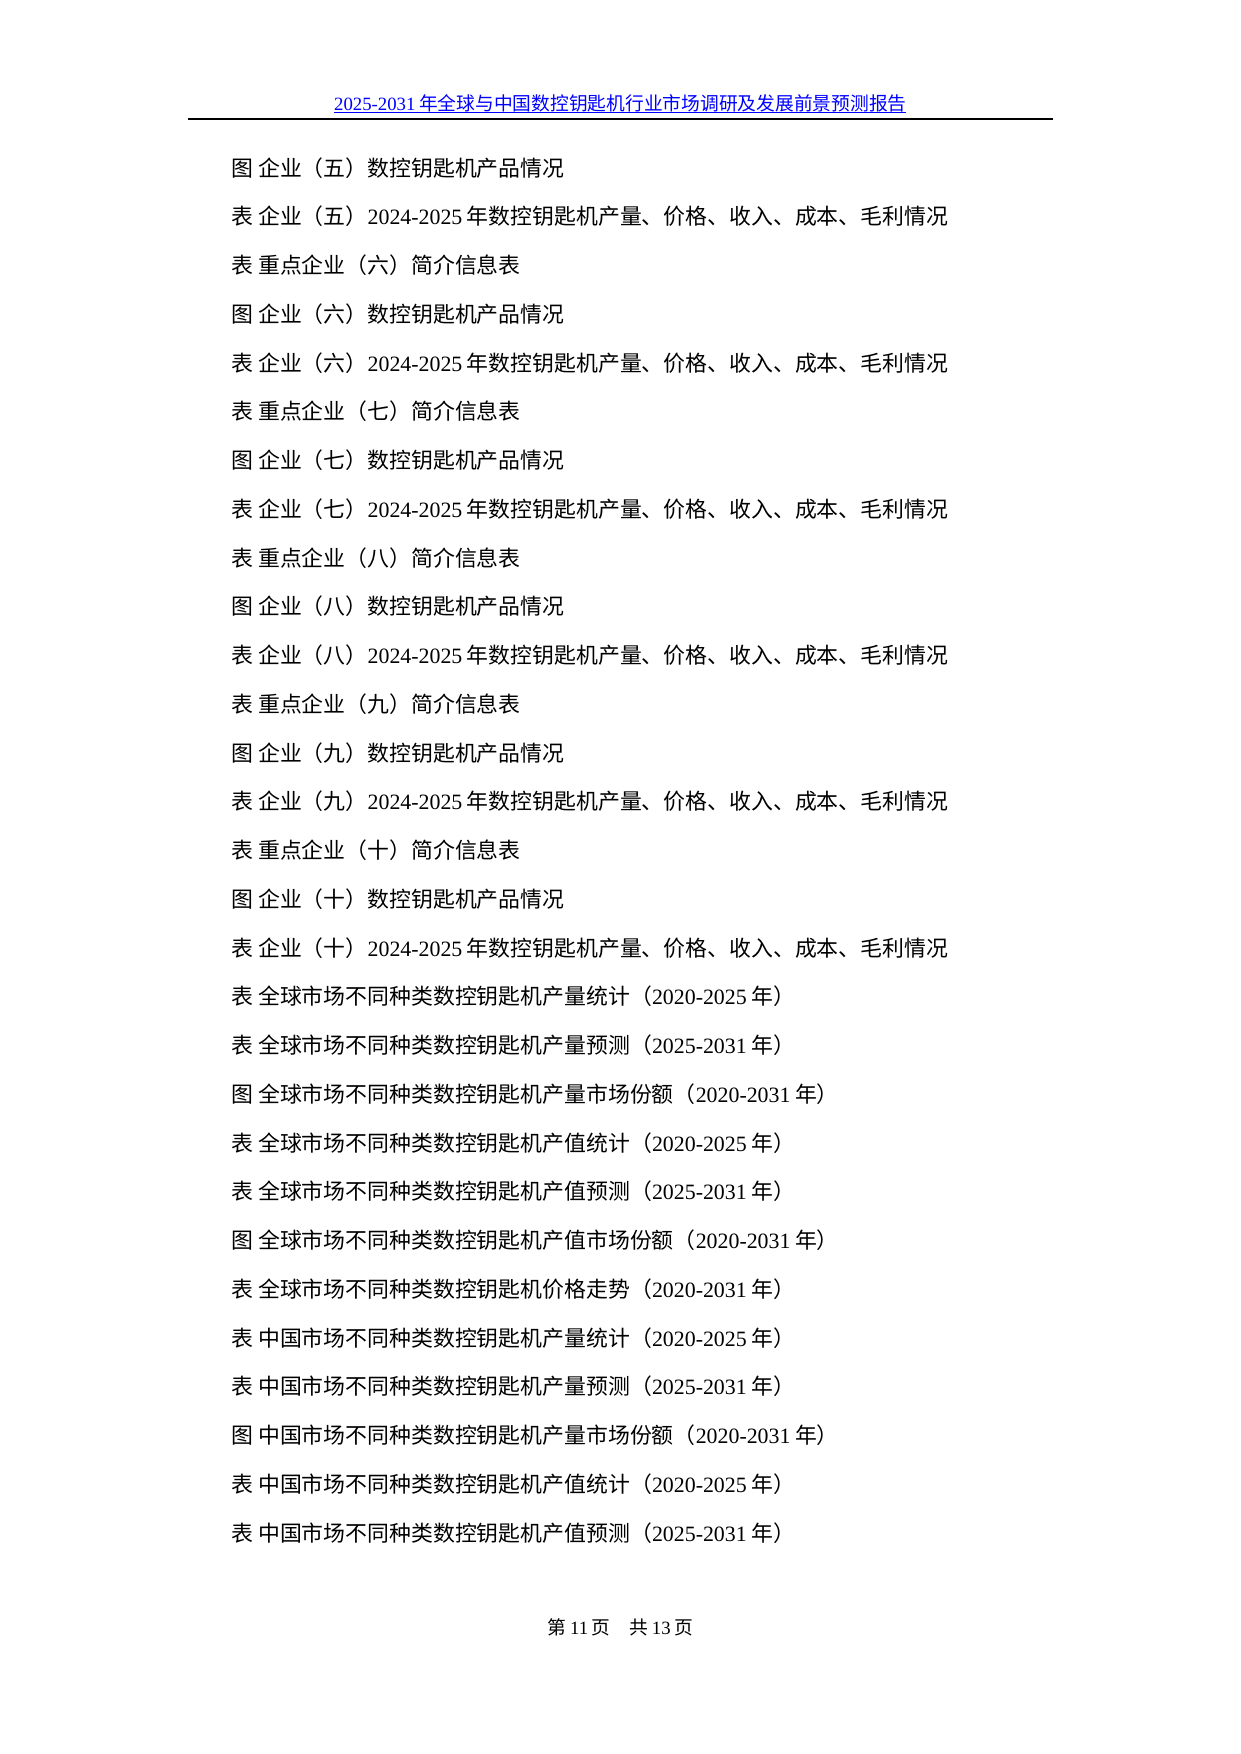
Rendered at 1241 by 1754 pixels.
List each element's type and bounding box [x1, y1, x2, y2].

text [187, 150, 1053, 1548]
